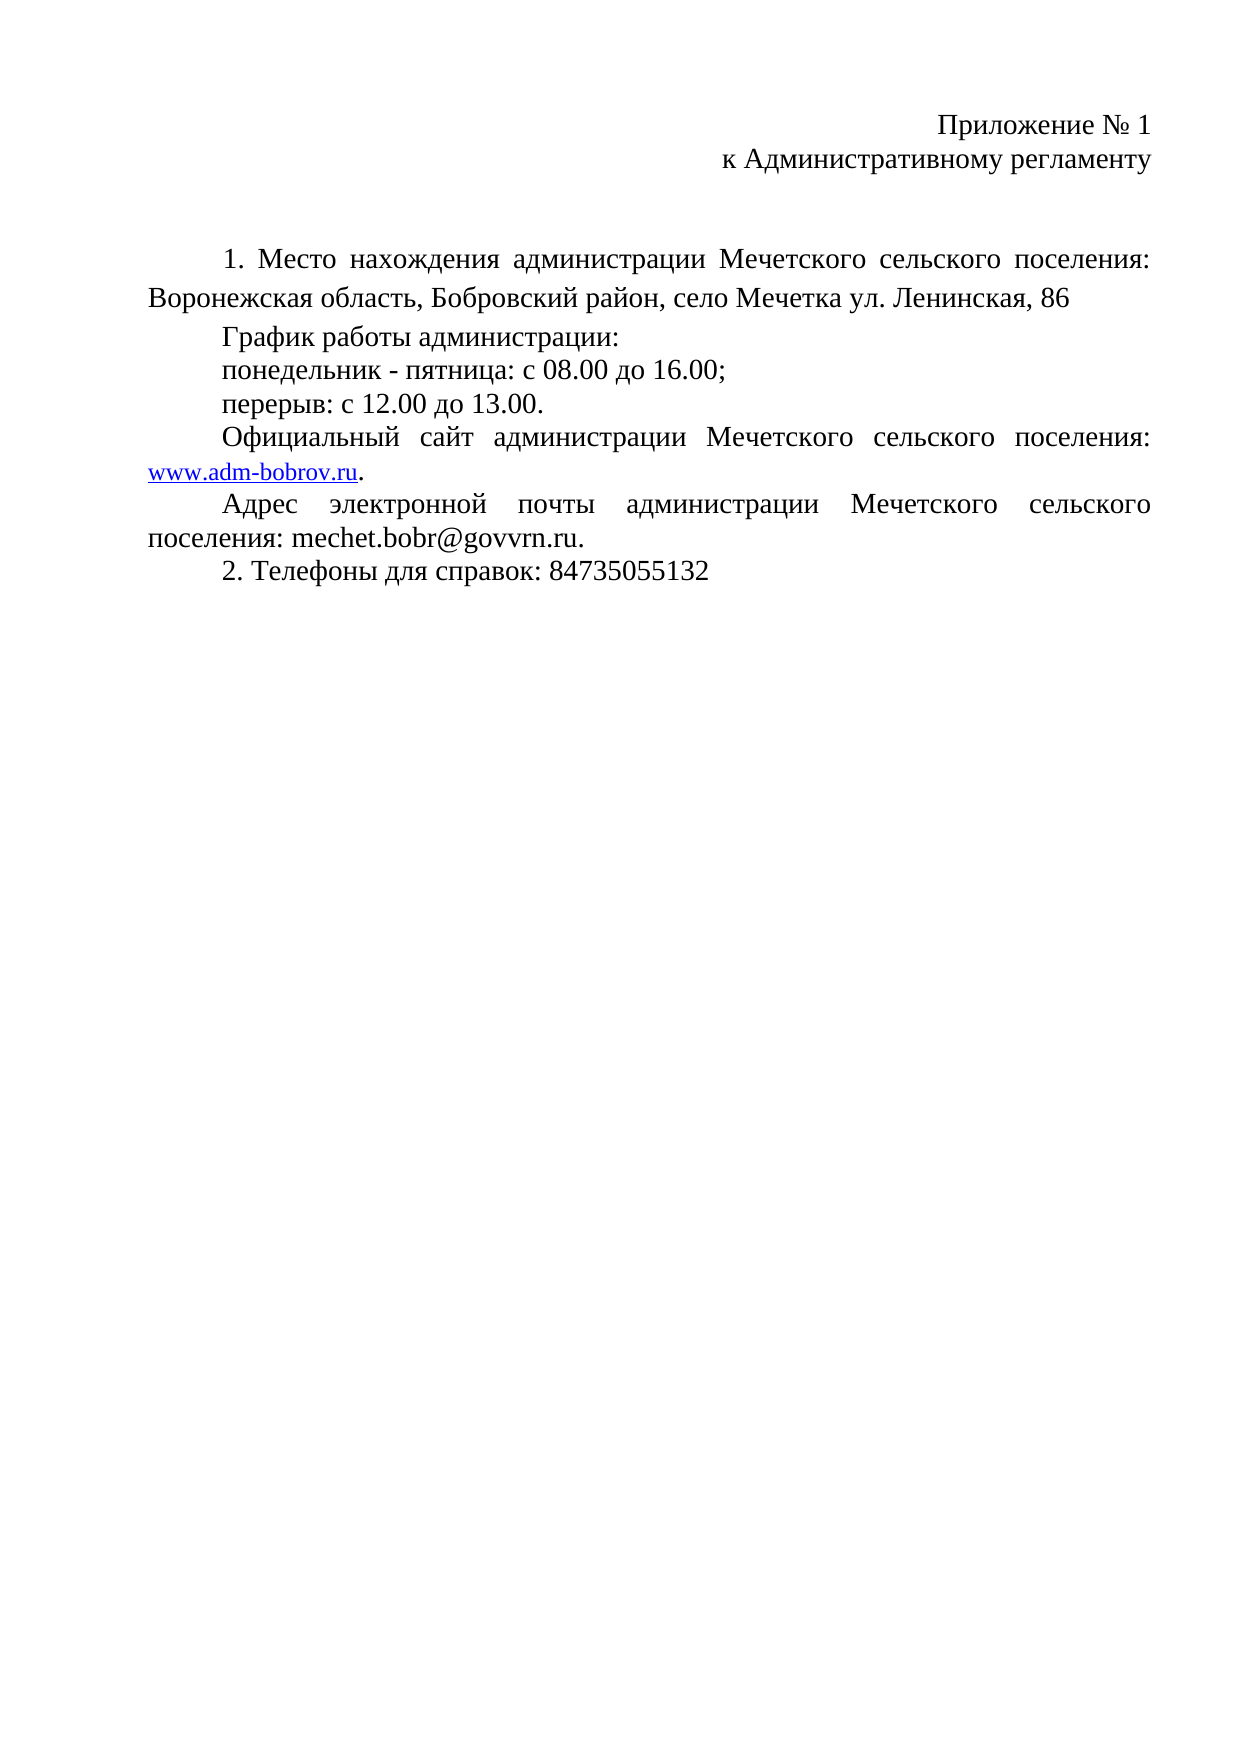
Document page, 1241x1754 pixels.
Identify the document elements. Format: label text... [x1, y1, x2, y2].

text Адрес электронной почты администрации Мечетского сельского поселения: mechet.bobr@govvrn.ru. [148, 486, 1152, 553]
text 1. Место нахождения администрации Мечетского сельского поселения: Воронежская область, Бобровский район, село Мечетка ул. Ленинская, 86 [148, 242, 1152, 314]
text График работы администрации: [148, 319, 1152, 352]
text понедельник - пятница: с 08.00 до 16.00; [148, 352, 1152, 386]
text к Административному регламенту [148, 141, 1152, 174]
text Официальный сайт администрации Мечетского сельского поселения: www.adm-bobrov.ru. [148, 419, 1152, 486]
text 2. Телефоны для справок: 84735055132 [148, 553, 1152, 587]
text Приложение № 1 [148, 107, 1152, 141]
text перерыв: с 12.00 до 13.00. [148, 386, 1152, 419]
